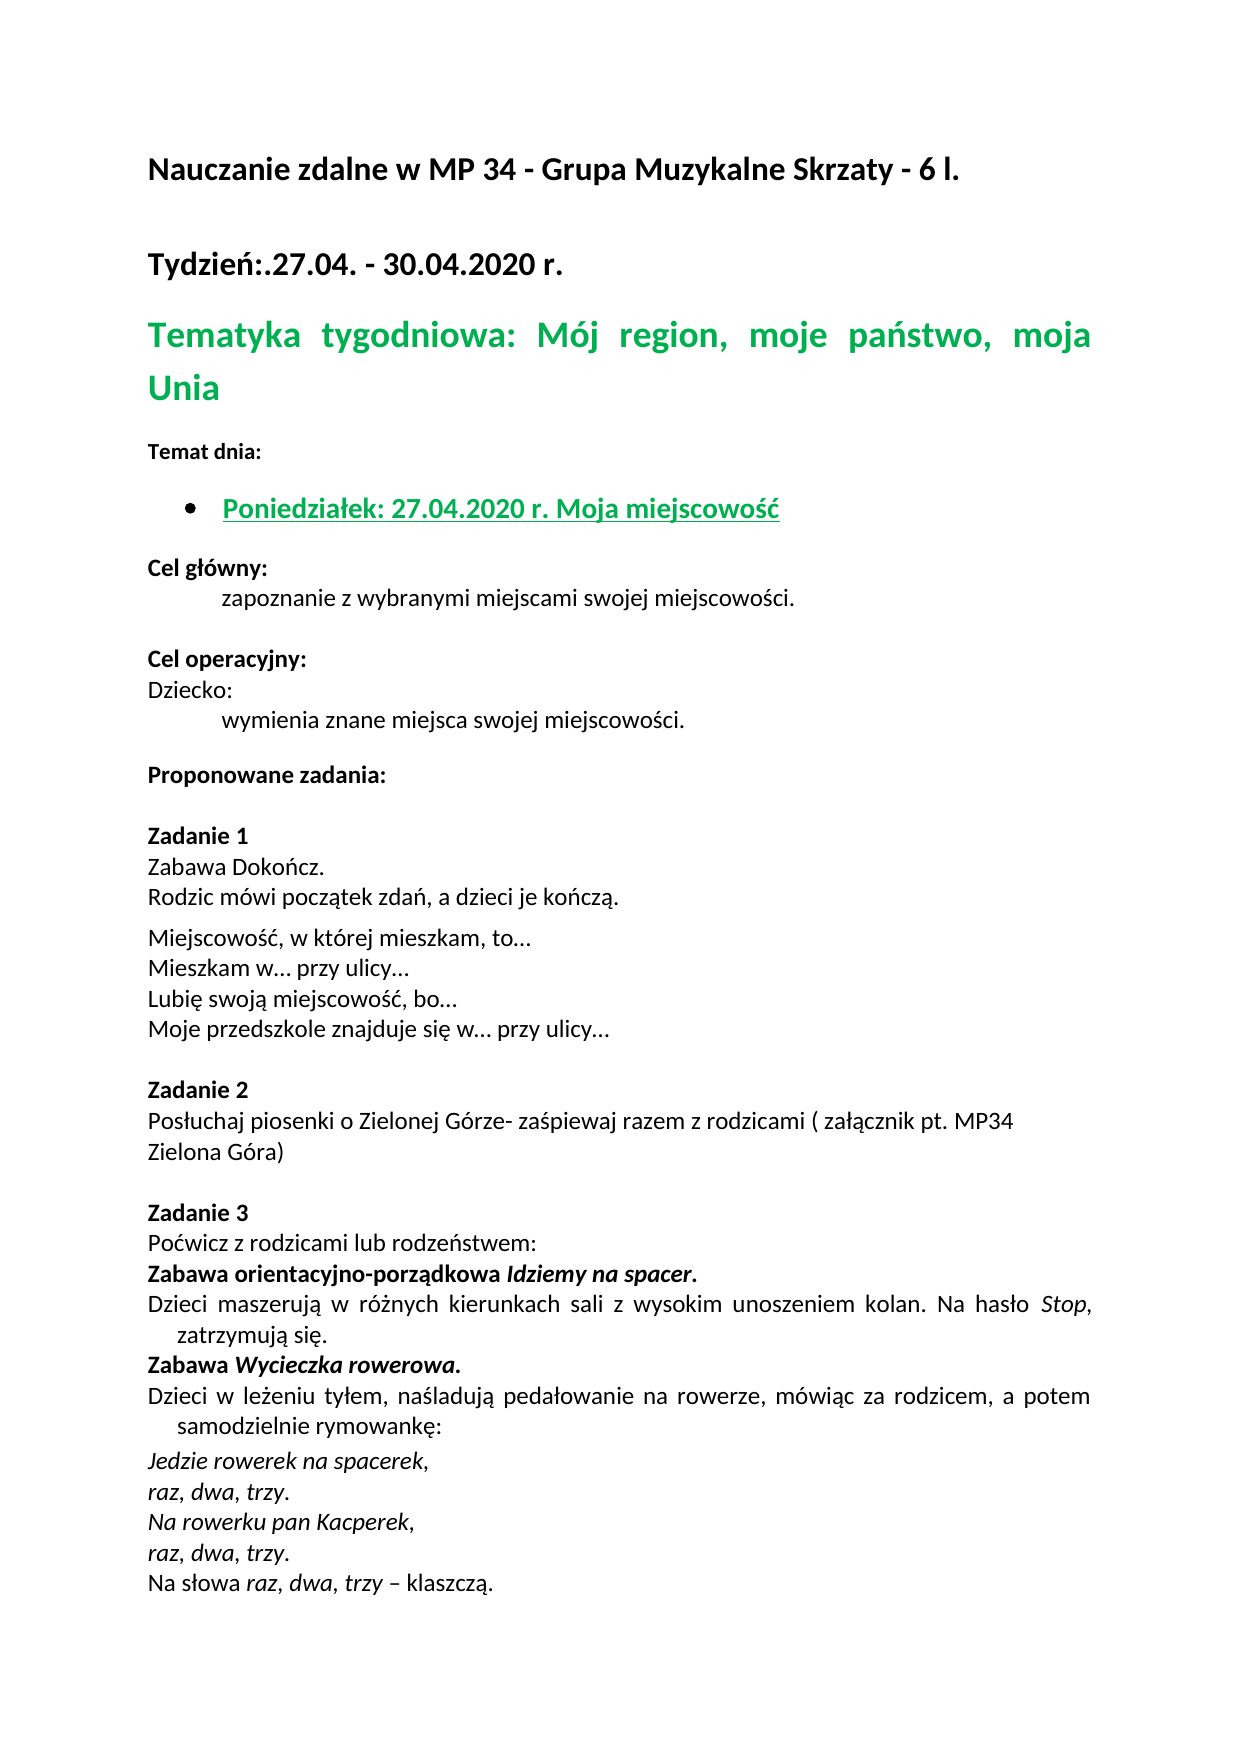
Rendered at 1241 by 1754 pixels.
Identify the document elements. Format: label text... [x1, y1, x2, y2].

text Dziecko: [148, 674, 1093, 704]
text Tydzień:.27.04. - 30.04.2020 r. [148, 243, 1093, 284]
text Zabawa Dokończ. [148, 851, 1093, 881]
text Temat dnia: [148, 437, 1093, 465]
text Zabawa orientacyjno-porządkowa Idziemy na spacer. [148, 1258, 1093, 1288]
text Na rowerku pan Kacperek, [148, 1506, 1093, 1537]
text Moje przedszkole znajduje się w… przy ulicy… [148, 1014, 1093, 1044]
list Poniedziałek: 27.04.2020 r. Moja miejscowość [185, 490, 1093, 526]
text Dzieci maszerują w różnych kierunkach sali z wysokim unoszeniem kolan. Na hasło Stop, zatrzymują się. [148, 1288, 1093, 1349]
text Tematyka tygodniowa: Mój region, moje państwo, moja Unia [148, 311, 1093, 409]
text Zadanie 3 [148, 1197, 1093, 1227]
text Zabawa Wycieczka rowerowa. [148, 1349, 1093, 1380]
text Lubię swoją miejscowość, bo… [148, 983, 1093, 1014]
text Rodzic mówi początek zdań, a dzieci je kończą. [148, 881, 1093, 912]
text Cel główny: [148, 552, 1093, 582]
text raz, dwa, trzy. [148, 1537, 1093, 1567]
text Miejscowość, w której mieszkam, to… [148, 922, 1093, 953]
text Poćwicz z rodzicami lub rodzeństwem: [148, 1227, 1093, 1258]
text Mieszkam w… przy ulicy… [148, 953, 1093, 983]
list wymienia znane miejsca swojej miejscowości. [148, 704, 1093, 735]
text Cel operacyjny: [148, 643, 1093, 674]
text Zadanie 1 [148, 820, 1093, 851]
text Jedzie rowerek na spacerek, [148, 1445, 1093, 1476]
text Dzieci w leżeniu tyłem, naśladują pedałowanie na rowerze, mówiąc za rodzicem, a potem samodzielnie rymowankę: [148, 1380, 1093, 1441]
text raz, dwa, trzy. [148, 1476, 1093, 1506]
text Zadanie 2 [148, 1075, 1093, 1105]
list zapoznanie z wybranymi miejscami swojej miejscowości. [148, 582, 1093, 613]
text Posłuchaj piosenki o Zielonej Górze- zaśpiewaj razem z rodzicami ( załącznik pt. MP34 Zielona Góra) [148, 1105, 1093, 1166]
text Na słowa raz, dwa, trzy – klaszczą. [148, 1567, 1093, 1598]
text Proponowane zadania: [148, 759, 1093, 789]
text Nauczanie zdalne w MP 34 - Grupa Muzykalne Skrzaty - 6 l. [148, 148, 1093, 188]
